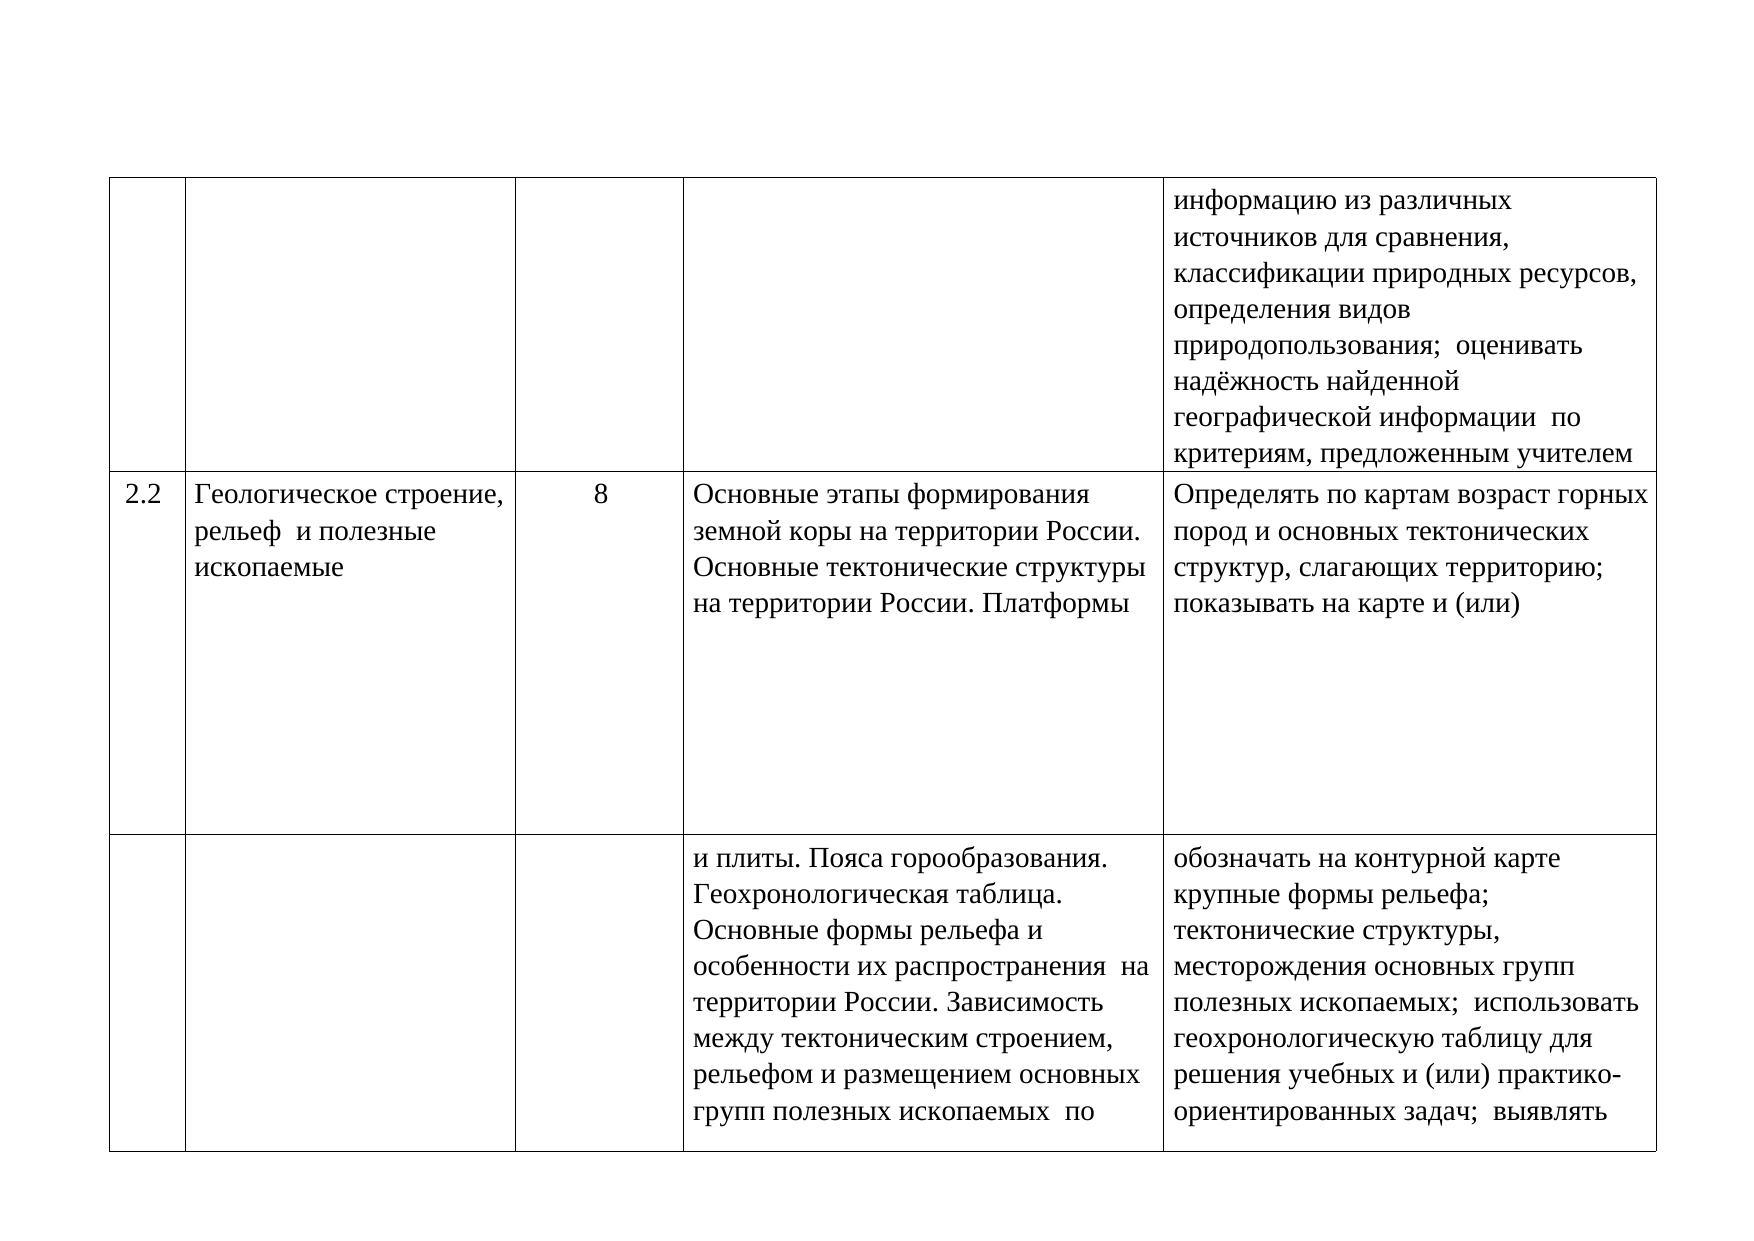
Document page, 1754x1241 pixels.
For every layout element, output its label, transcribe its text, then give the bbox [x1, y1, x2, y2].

table_cell [516, 178, 683, 471]
table_cell 8 [516, 472, 683, 834]
table_cell [186, 178, 515, 471]
table_cell [110, 835, 185, 1151]
table_cell [516, 835, 683, 1151]
table_cell Геологическое строение, рельеф и полезные ископаемые [186, 472, 515, 834]
table_cell Основные этапы формирования земной коры на территории России. Основные тектонические структуры на территории России. Платформы [684, 472, 1163, 834]
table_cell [1164, 835, 1656, 1151]
table_cell Определять по картам возраст горных пород и основных тектонических структур, слагающих территорию; показывать на карте и (или) [1164, 472, 1656, 834]
table_cell [186, 835, 515, 1151]
table_cell [110, 178, 185, 471]
table_cell 2.2 [110, 472, 185, 834]
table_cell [1164, 178, 1656, 471]
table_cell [684, 178, 1163, 471]
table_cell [684, 835, 1163, 1151]
